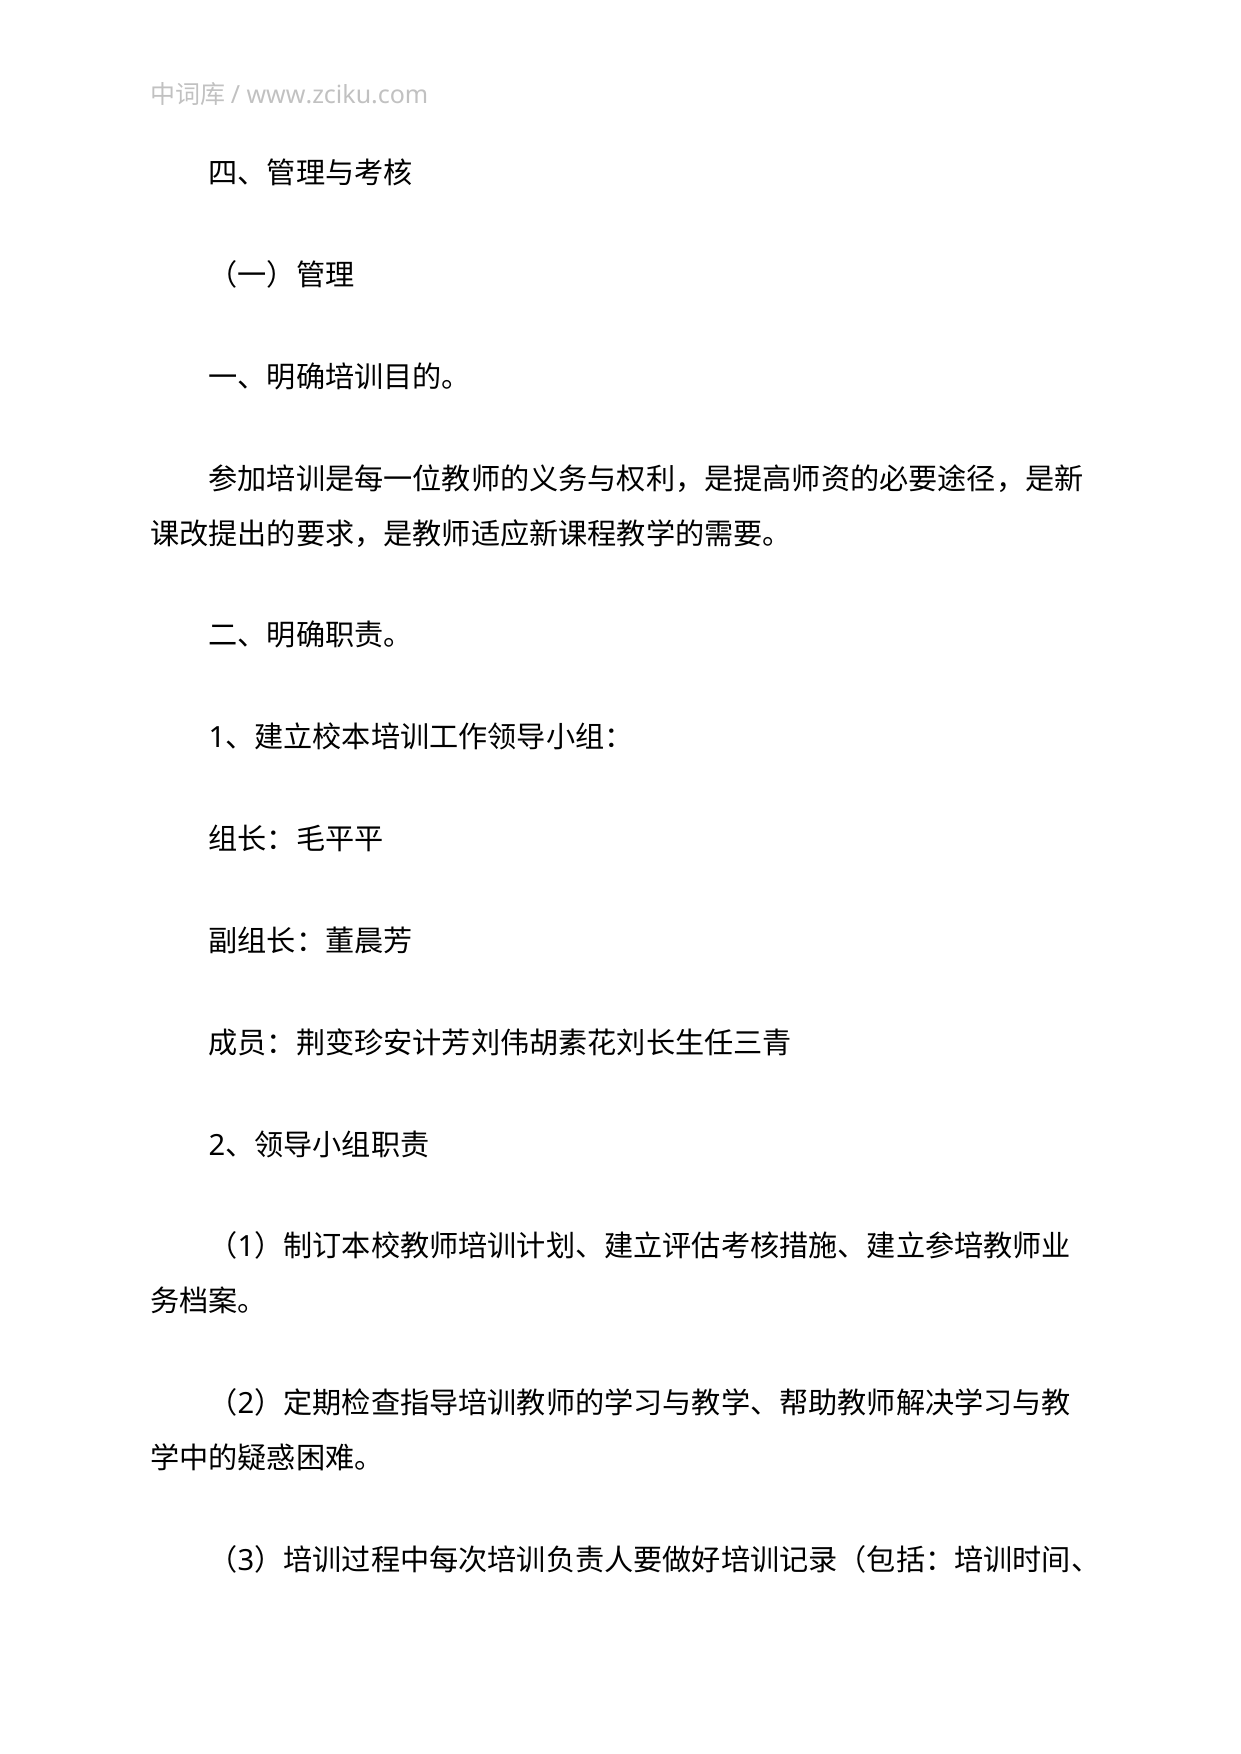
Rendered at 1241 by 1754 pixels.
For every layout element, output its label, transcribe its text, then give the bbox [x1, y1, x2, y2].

text 参加培训是每一位教师的义务与权利，是提高师资的必要途径，是新课改提出的要求，是教师适应新课程教学的需要。 [150, 455, 1090, 552]
text （1）制订本校教师培训计划、建立评估考核措施、建立参培教师业务档案。 [150, 1223, 1090, 1320]
text 副组长：董晨芳 [150, 917, 1090, 960]
text （2）定期检查指导培训教师的学习与教学、帮助教师解决学习与教学中的疑惑困难。 [150, 1380, 1090, 1477]
text 1、建立校本培训工作领导小组： [150, 714, 1090, 756]
text 一、明确培训目的。 [150, 353, 1090, 396]
text 组长：毛平平 [150, 816, 1090, 858]
text 成员：荆变珍安计芳刘伟胡素花刘长生任三青 [150, 1019, 1090, 1062]
text 四、管理与考核 [150, 150, 1090, 192]
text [150, 1537, 1090, 1579]
text 2、领导小组职责 [150, 1121, 1090, 1163]
text 二、明确职责。 [150, 612, 1090, 654]
text （一）管理 [150, 252, 1090, 294]
